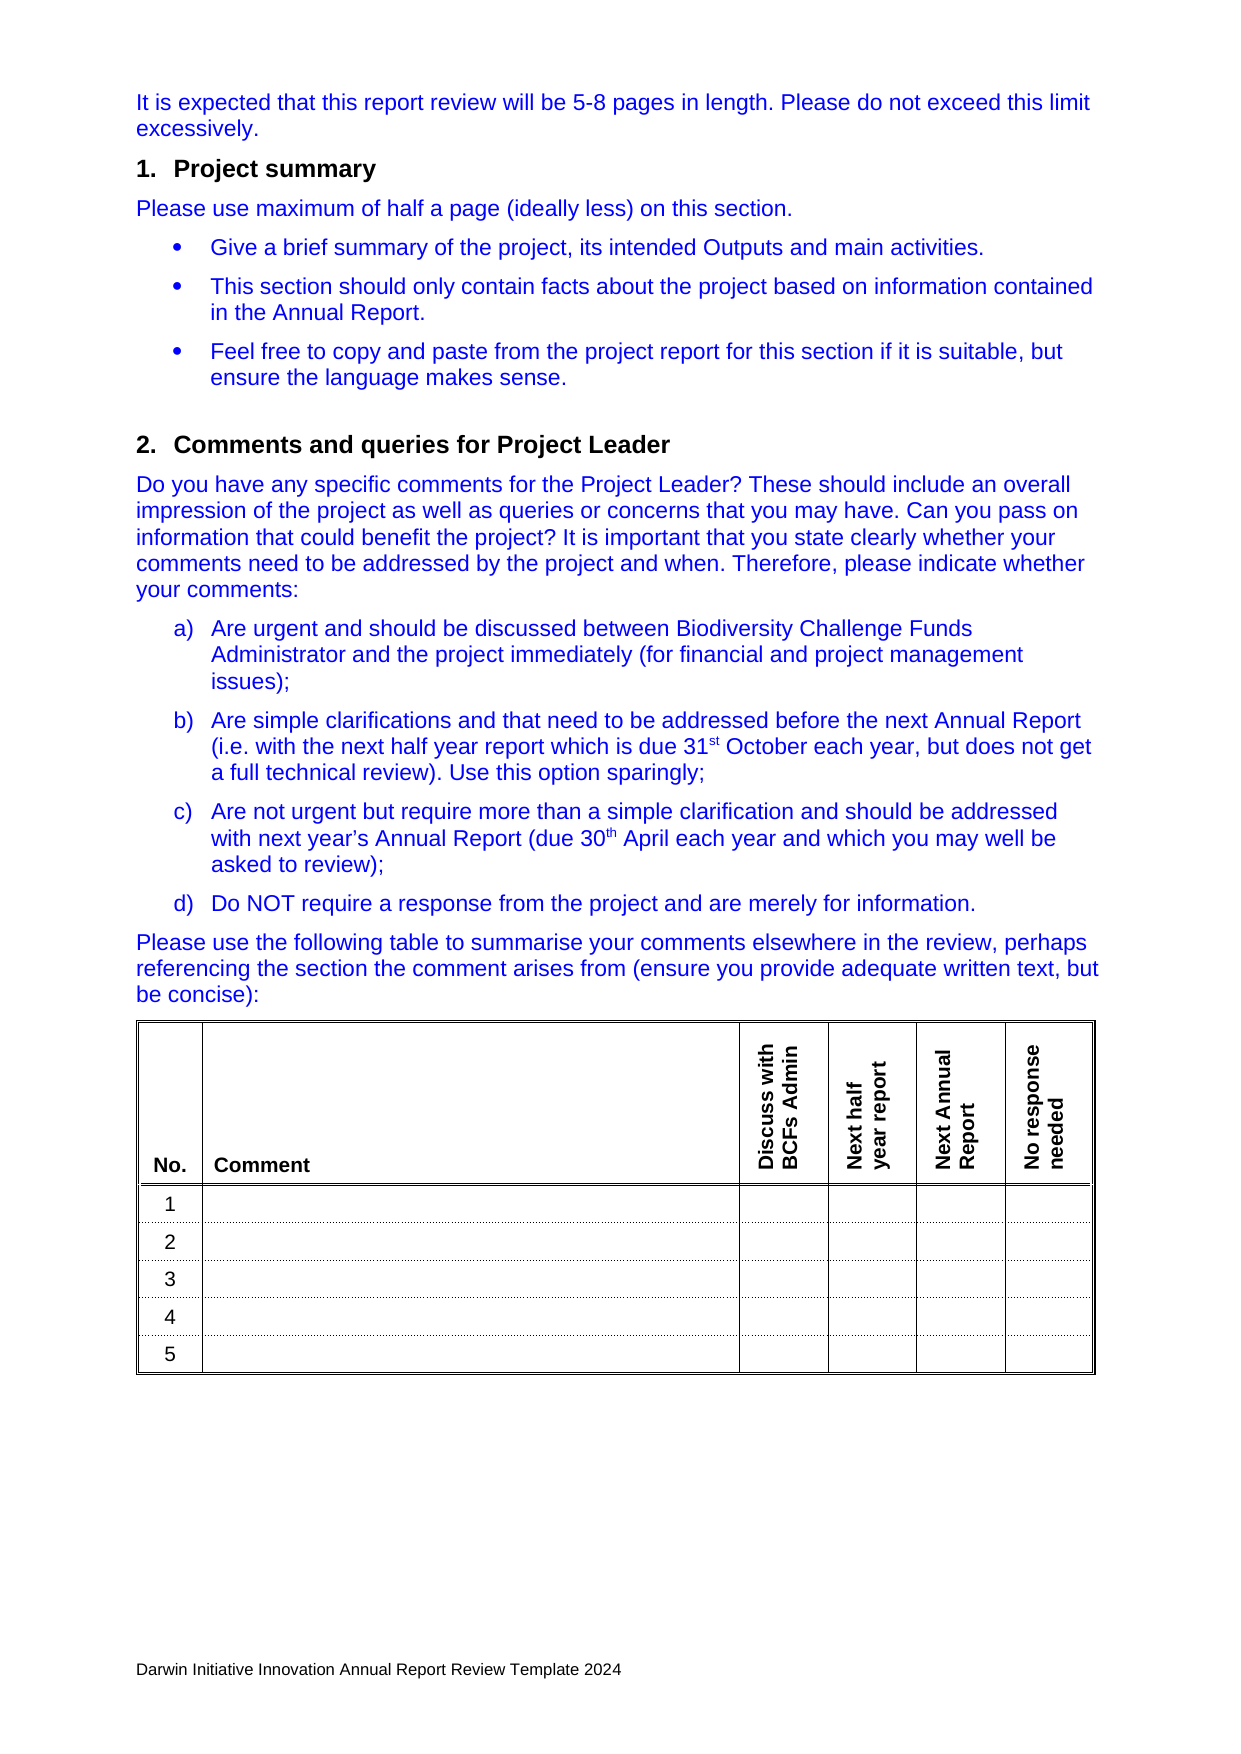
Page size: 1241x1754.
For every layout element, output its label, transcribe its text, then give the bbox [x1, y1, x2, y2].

table_cell [740, 1260, 828, 1297]
subtitle Project summary [136, 154, 1104, 183]
table_header Comment [203, 1023, 739, 1183]
table_cell 2 [139, 1222, 202, 1260]
table_header No. [139, 1023, 202, 1183]
table_cell [917, 1222, 1005, 1260]
list Give a brief summary of the project, its intended Outputs and main activities. [173, 234, 1104, 260]
table_cell [829, 1297, 916, 1335]
text Do you have any specific comments for the Project Leader? These should include an overall impression of the project as well as queries or concerns that you may have. Can you pass on information that could benefit the project? It is important that you state clearly whether your comments need to be addressed by the project and when. Therefore, please indicate whether your comments: [136, 471, 1104, 603]
list Feel free to copy and paste from the project report for this section if it is suitable, but ensure the language makes sense. [173, 338, 1104, 391]
table_header Next Annual Report [917, 1023, 1005, 1183]
text It is expected that this report review will be 5-8 pages in length. Please do not exceed this limit excessively. [136, 89, 1104, 141]
table_header Discuss with BCFs Admin [740, 1023, 828, 1183]
table_cell [203, 1222, 739, 1260]
table_cell [740, 1335, 828, 1372]
table_cell [1006, 1183, 1092, 1222]
table_cell [829, 1335, 916, 1372]
table_cell [829, 1260, 916, 1297]
table_cell [1006, 1297, 1092, 1335]
table_cell [203, 1297, 739, 1335]
table_cell [203, 1260, 739, 1297]
table_cell [1006, 1260, 1092, 1297]
table_header Next half year report [829, 1023, 916, 1183]
list Are not urgent but require more than a simple clarification and should be addressed with next year’s Annual Report (due 30th April each year and which you may well be asked to review); [173, 798, 1104, 877]
table_cell [829, 1222, 916, 1260]
list Are urgent and should be discussed between Biodiversity Challenge Funds Administrator and the project immediately (for financial and project management issues); [173, 615, 1104, 694]
table_cell 3 [139, 1260, 202, 1297]
table_cell 5 [139, 1335, 202, 1372]
table_cell [917, 1335, 1005, 1372]
table_cell [203, 1186, 739, 1222]
list Are simple clarifications and that need to be addressed before the next Annual Report (i.e. with the next half year report which is due 31st October each year, but does not get a full technical review). Use this option sparingly; [173, 707, 1104, 786]
list Do NOT require a response from the project and are merely for information. [173, 890, 1104, 916]
subtitle Comments and queries for Project Leader [136, 429, 1104, 458]
table_cell [740, 1186, 828, 1222]
table_header No response needed [1006, 1023, 1092, 1183]
text Please use the following table to summarise your comments elsewhere in the review, perhaps referencing the section the comment arises from (ensure you provide adequate written text, but be concise): [136, 929, 1104, 1008]
table_cell 4 [139, 1297, 202, 1335]
table_cell [1006, 1222, 1092, 1260]
table_cell [829, 1186, 916, 1222]
table_cell [917, 1186, 1005, 1222]
table_cell [203, 1335, 739, 1372]
table_cell [917, 1297, 1005, 1335]
list This section should only contain facts about the project based on information contained in the Annual Report. [173, 273, 1104, 326]
text Please use maximum of half a page (ideally less) on this section. [136, 195, 1104, 221]
table_cell [740, 1222, 828, 1260]
table_cell [917, 1260, 1005, 1297]
table_cell 1 [139, 1183, 202, 1222]
table_cell [1006, 1335, 1092, 1372]
table_cell [740, 1297, 828, 1335]
